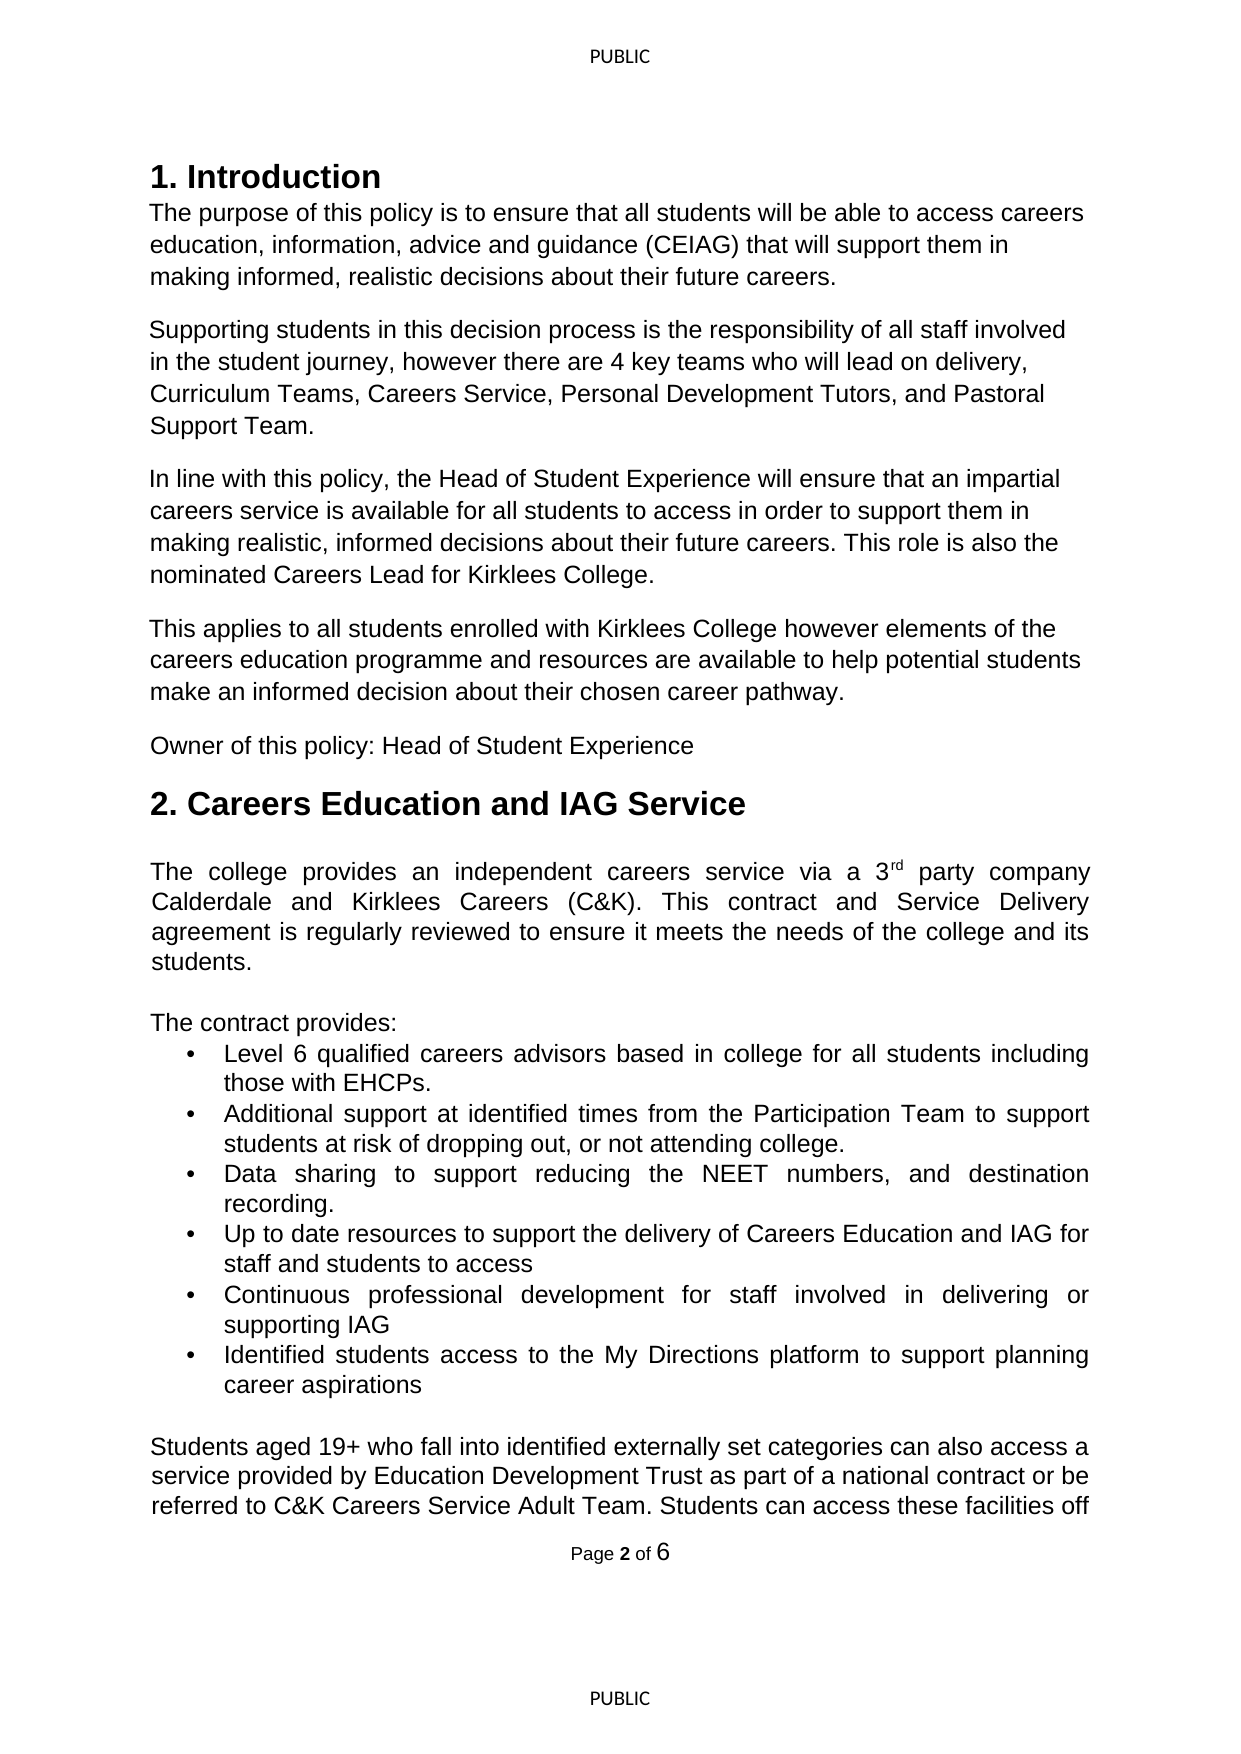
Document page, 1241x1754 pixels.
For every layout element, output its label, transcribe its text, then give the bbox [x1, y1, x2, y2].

text The purpose of this policy is to ensure that all students will be able to access careers education, information, advice and guidance (CEIAG) that will support them in making informed, realistic decisions about their future careers. [148, 198, 1091, 291]
subtitle 1. Introduction [150, 157, 1091, 195]
list Data sharing to support reducing the NEET numbers, and destination recording. [186, 1159, 1091, 1218]
subtitle 2. Careers Education and IAG Service [150, 784, 1091, 823]
text The contract provides: [150, 1008, 1091, 1037]
list Up to date resources to support the delivery of Careers Education and IAG for staff and students to access [186, 1219, 1091, 1278]
text In line with this policy, the Head of Student Experience will ensure that an impartial careers service is available for all students to access in order to support them in making realistic, informed decisions about their future careers. This role is also the nominated Careers Lead for Kirklees College. [148, 464, 1091, 589]
list Additional support at identified times from the Participation Team to support students at risk of dropping out, or not attending college. [186, 1099, 1091, 1157]
text This applies to all students enrolled with Kirklees College however elements of the careers education programme and resources are available to help potential students make an informed decision about their chosen career pathway. [148, 613, 1091, 706]
text Supporting students in this decision process is the responsibility of all staff involved in the student journey, however there are 4 key teams who will lead on delivery, Curriculum Teams, Careers Service, Personal Development Tutors, and Pastoral Support Team. [148, 315, 1091, 440]
text The college provides an independent careers service via a 3rd party company Calderdale and Kirklees Careers (C&K). This contract and Service Delivery agreement is regularly reviewed to ensure it meets the needs of the college and its students. [150, 857, 1091, 975]
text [150, 1431, 1091, 1520]
list Level 6 qualified careers advisors based in college for all students including those with EHCPs. [186, 1038, 1091, 1097]
list Continuous professional development for staff involved in delivering or supporting IAG [186, 1280, 1091, 1338]
list Identified students access to the My Directions platform to support planning career aspirations [186, 1340, 1091, 1399]
text Owner of this policy: Head of Student Experience [150, 731, 1091, 759]
